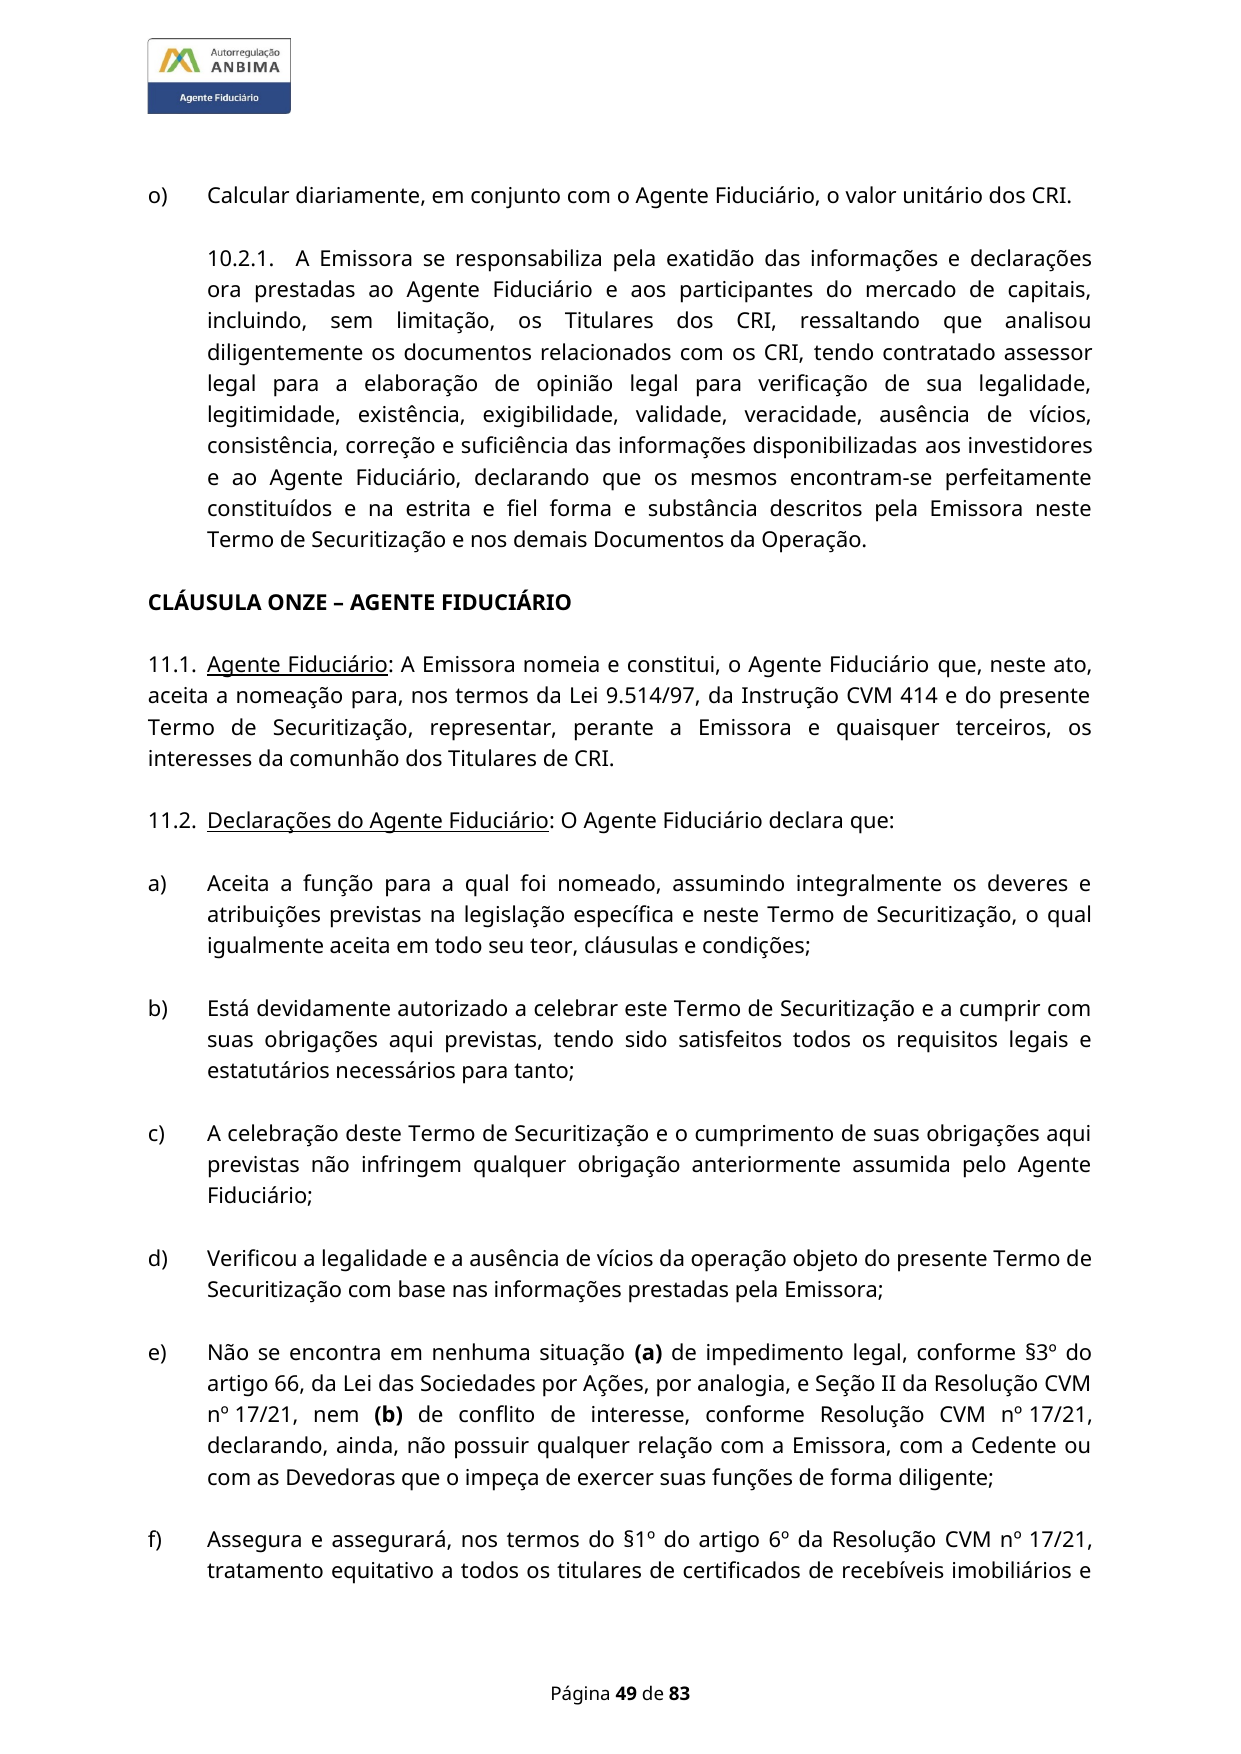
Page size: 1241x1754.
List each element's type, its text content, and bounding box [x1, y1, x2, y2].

list Calcular diariamente, em conjunto com o Agente Fiduciário, o valor unitário dos CRI. [148, 179, 1093, 210]
list Está devidamente autorizado a celebrar este Termo de Securitização e a cumprir com suas obrigações aqui previstas, tendo sido satisfeitos todos os requisitos legais e estatutários necessários para tanto; [148, 991, 1093, 1085]
list Aceita a função para a qual foi nomeado, assumindo integralmente os deveres e atribuições previstas na legislação específica e neste Termo de Securitização, o qual igualmente aceita em todo seu teor, cláusulas e condições; [148, 866, 1093, 960]
list Verificou a legalidade e a ausência de vícios da operação objeto do presente Termo de Securitização com base nas informações prestadas pela Emissora; [148, 1241, 1093, 1304]
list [148, 1523, 1093, 1585]
picture [147, 38, 291, 114]
list A celebração deste Termo de Securitização e o cumprimento de suas obrigações aqui previstas não infringem qualquer obrigação anteriormente assumida pelo Agente Fiduciário; [148, 1116, 1093, 1210]
list Declarações do Agente Fiduciário: O Agente Fiduciário declara que: [148, 804, 1093, 835]
list A Emissora se responsabiliza pela exatidão das informações e declarações ora prestadas ao Agente Fiduciário e aos participantes do mercado de capitais, incluindo, sem limitação, os Titulares dos CRI, ressaltando que analisou diligentemente os documentos relacionados com os CRI, tendo contratado assessor legal para a elaboração de opinião legal para verificação de sua legalidade, legitimidade, existência, exigibilidade, validade, veracidade, ausência de vícios, consistência, correção e suficiência das informações disponibilizadas aos investidores e ao Agente Fiduciário, declarando que os mesmos encontram-se perfeitamente constituídos e na estrita e fiel forma e substância descritos pela Emissora neste Termo de Securitização e nos demais Documentos da Operação. [207, 241, 1093, 554]
list Agente Fiduciário: A Emissora nomeia e constitui, o Agente Fiduciário que, neste ato, aceita a nomeação para, nos termos da Lei 9.514/97, da Instrução CVM 414 e do presente Termo de Securitização, representar, perante a Emissora e quaisquer terceiros, os interesses da comunhão dos Titulares de CRI. [148, 648, 1093, 773]
subtitle CLÁUSULA ONZE – AGENTE FIDUCIÁRIO [148, 585, 1092, 616]
list Não se encontra em nenhuma situação (a) de impedimento legal, conforme §3º do artigo 66, da Lei das Sociedades por Ações, por analogia, e Seção II da Resolução CVM nº 17/21, nem (b) de conflito de interesse, conforme Resolução CVM nº 17/21, declarando, ainda, não possuir qualquer relação com a Emissora, com a Cedente ou com as Devedoras que o impeça de exercer suas funções de forma diligente; [148, 1335, 1093, 1491]
